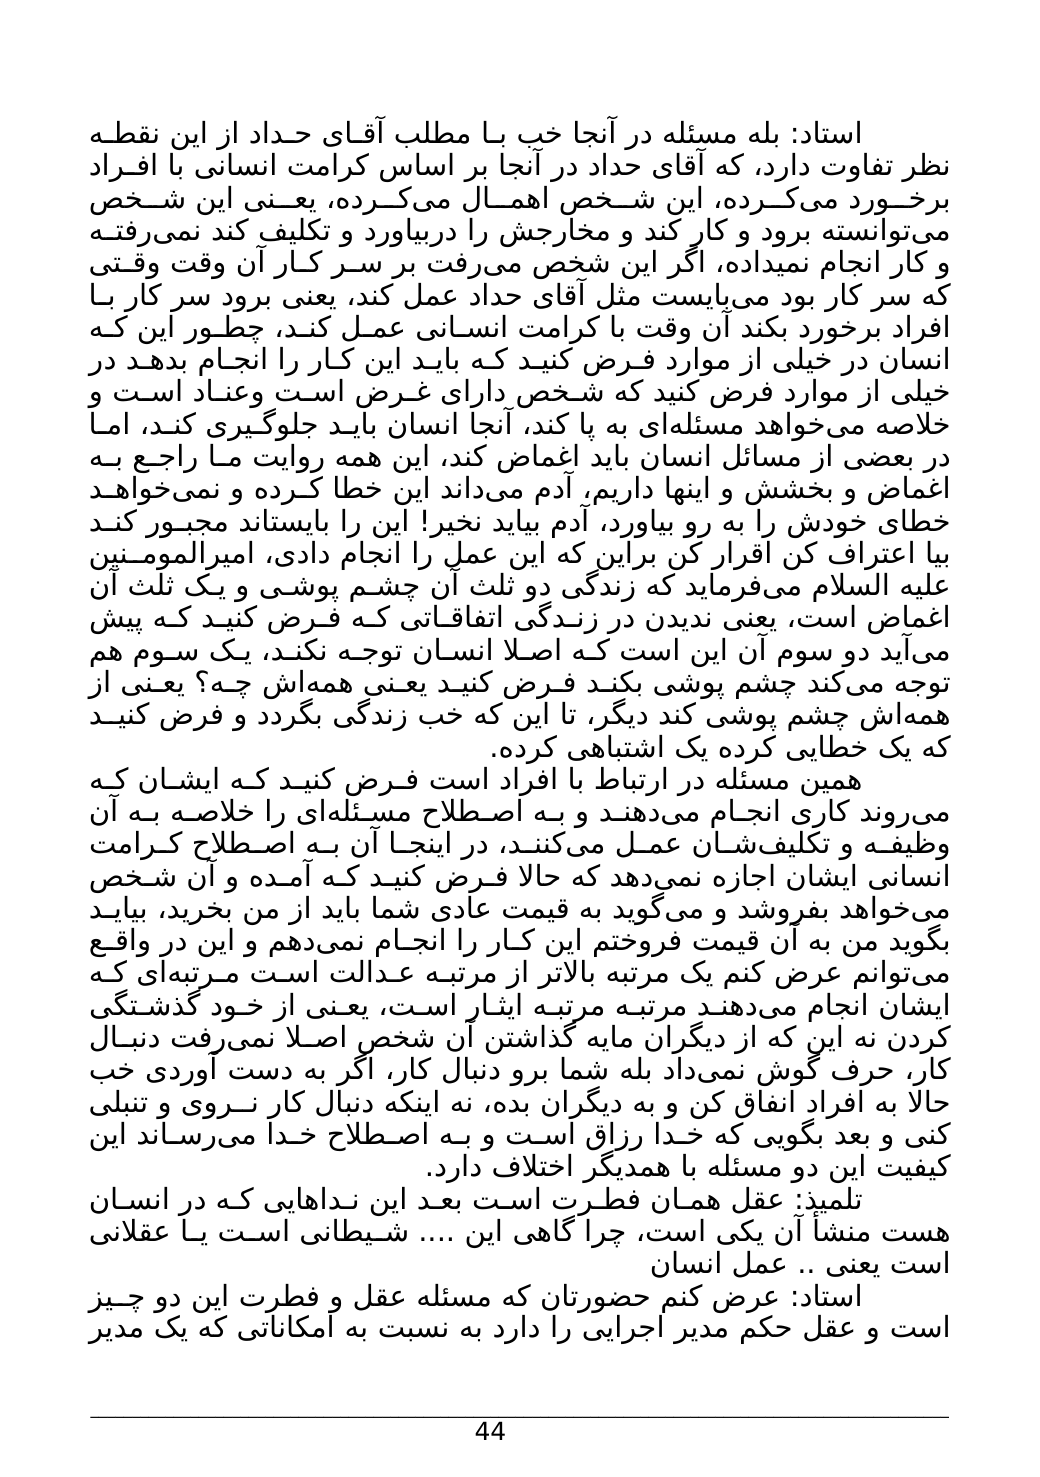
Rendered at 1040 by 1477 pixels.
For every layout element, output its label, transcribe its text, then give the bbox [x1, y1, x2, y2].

text همین مسئله در ارتباط با افراد است فرض کنید که ایشان که می‌روند کاری انجام می‌دهند و به اصطلاح مسئله‌ای را خلاصه به آن وظیفه و تکلیف‌شان عمل می‌کنند، در اینجا آن به اصطلاح کرامت انسانی ایشان اجازه نمی‌دهد که حالا فرض کنید که آمده و آن شخص می‌خواهد بفروشد و می‌گوید به قیمت عادی شما باید از من بخرید، بیاید بگوید من به آن قیمت فروختم این کار را انجام نمی‌دهم و این در واقع می‌توانم عرض کنم یک مرتبه بالاتر از مرتبه عدالت است مرتبه‌ای که ایشان انجام می‌دهند مرتبه مرتبه ایثار است، یعنی از خود گذشتگی کردن نه این که از دیگران مایه گذاشتن آن شخص اصلا نمی‌رفت دنبال کار، حرف گوش نمی‌داد بله شما برو دنبال کار، اگر به دست آوردی خب حالا به افراد انفاق کن و به دیگران بده، نه اینکه دنبال کار نروی و تنبلی کنی و بعد بگویی که خدا رزاق است و به اصطلاح خدا می‌رساند این کیفیت این دو مسئله با همدیگر اختلاف دارد. [89, 764, 951, 1183]
text تلمیذ: عقل همان فطرت است بعد این نداهایی که در انسان هست منشأ آن یکی است، چرا گاهی این .... شیطانی است یا عقلانی است یعنی .. عمل انسان‌ [89, 1183, 951, 1280]
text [89, 1280, 951, 1345]
text استاد: بله مسئله در آنجا خب با مطلب آقای حداد از این نقطه نظر تفاوت دارد، که آقای حداد در آنجا بر اساس کرامت انسانی با افراد برخورد می‌کرده، این شخص اهمال می‌کرده، یعنی این شخص می‌توانسته برود و کار کند و مخارجش را دربیاورد و تکلیف کند نمی‌رفته و کار انجام نمیداده، اگر این شخص می‌رفت بر سر کار آن وقت وقتی که سر کار بود می‌بایست مثل آقای حداد عمل کند، یعنی برود سر کار با افراد برخورد بکند آن وقت با کرامت انسانی عمل کند، چطور این که انسان در خیلی از موارد فرض کنید که باید این کار را انجام بدهد در خیلی از موارد فرض کنید که شخص دارای غرض است وعناد است و خلاصه می‌خواهد مسئله‌ای به پا کند، آنجا انسان باید جلوگیری کند، اما در بعضی از مسائل انسان باید اغماض کند، این همه روایت ما راجع به اغماض و بخشش و اینها داریم، آدم می‌داند این خطا کرده و نمی‌خواهد خطای خودش را به رو بیاورد، آدم بیاید نخیر! این را بایستاند مجبور کند بیا اعتراف کن اقرار کن براین که این عمل را انجام دادی، امیرالمومنین علیه السلام می‌فرماید که زندگی دو ثلث آن چشم پوشی و یک ثلث آن اغماض است، یعنی ندیدن در زندگی اتفاقاتی که فرض کنید که پیش می‌آید دو سوم آن این است که اصلا انسان توجه نکند، یک سوم هم توجه می‌کند چشم پوشی بکند فرض کنید یعنی همه‌اش چه؟ یعنی از همه‌اش چشم پوشی کند دیگر، تا این که خب زندگی بگردد و فرض کنید که یک خطایی کرده یک اشتباهی کرده. [89, 118, 951, 764]
